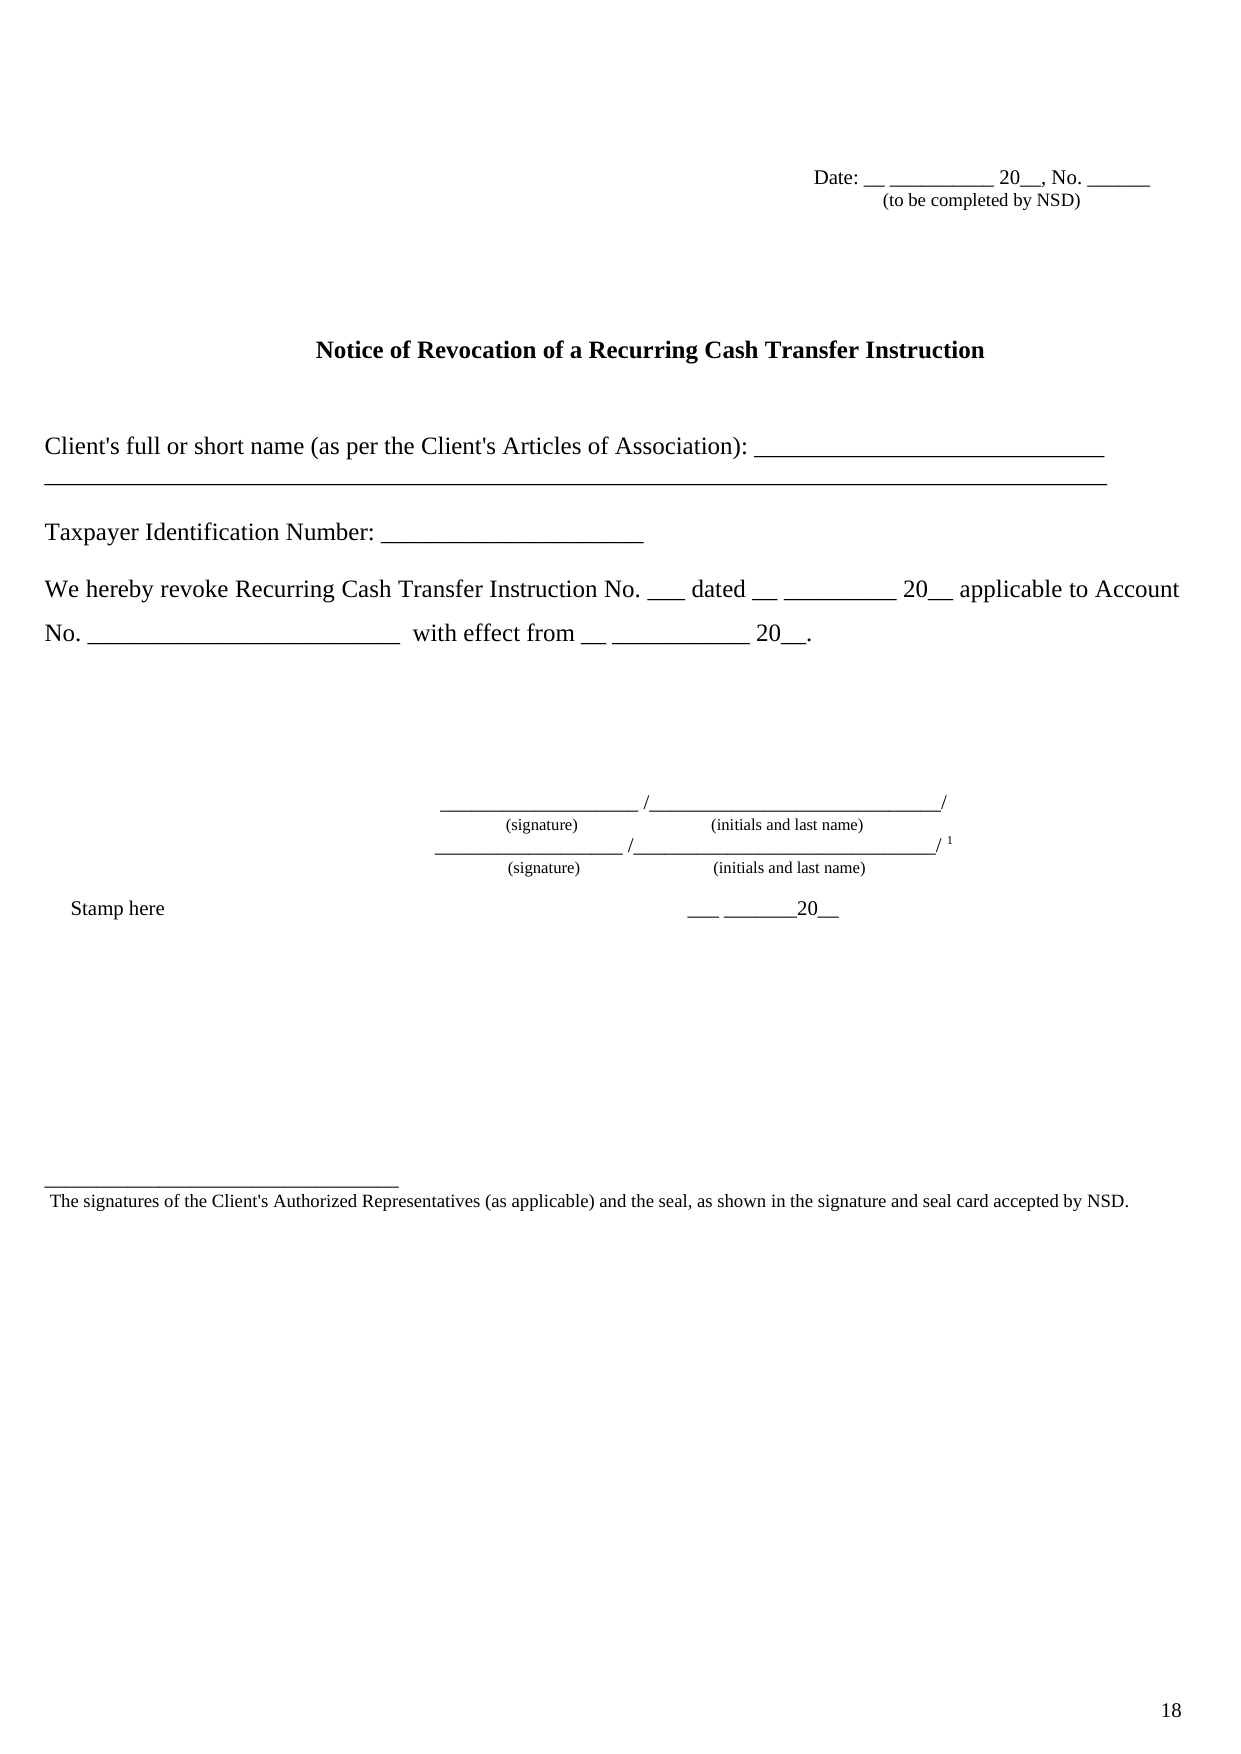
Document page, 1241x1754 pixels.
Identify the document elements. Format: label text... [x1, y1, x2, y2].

text _____________________________________________________________________________________ [44, 459, 1181, 488]
subtitle Notice of Revocation of a Recurring Cash Transfer Instruction [119, 335, 1181, 364]
text The signatures of the Client's Authorized Representatives (as applicable) and the seal, as shown in the signature and seal card accepted by NSD. [44, 1190, 1181, 1212]
text __________________ /_____________________________/ 1 [44, 833, 1181, 857]
text We hereby revoke Recurring Cash Transfer Instruction No. ___ dated __ _________ 20__ applicable to Account No. _________________________ with effect from __ ___________ 20__. [44, 574, 1181, 646]
text (signature) (initials and last name) [44, 814, 1181, 833]
list Date: __ __________ 20__, No. ______ [746, 165, 1181, 189]
text ___________________ /____________________________/ [44, 790, 1181, 814]
text Client's full or short name (as per the Client's Articles of Association): ____________________________ [44, 431, 1181, 459]
text Taxpayer Identification Number: _____________________ [44, 517, 1181, 546]
list (to be completed by NSD) [82, 189, 1181, 210]
list __________________________________ [44, 1166, 1181, 1190]
text Stamp here ___ _______20__ [44, 896, 1181, 920]
text (signature) (initials and last name) [44, 857, 1181, 877]
